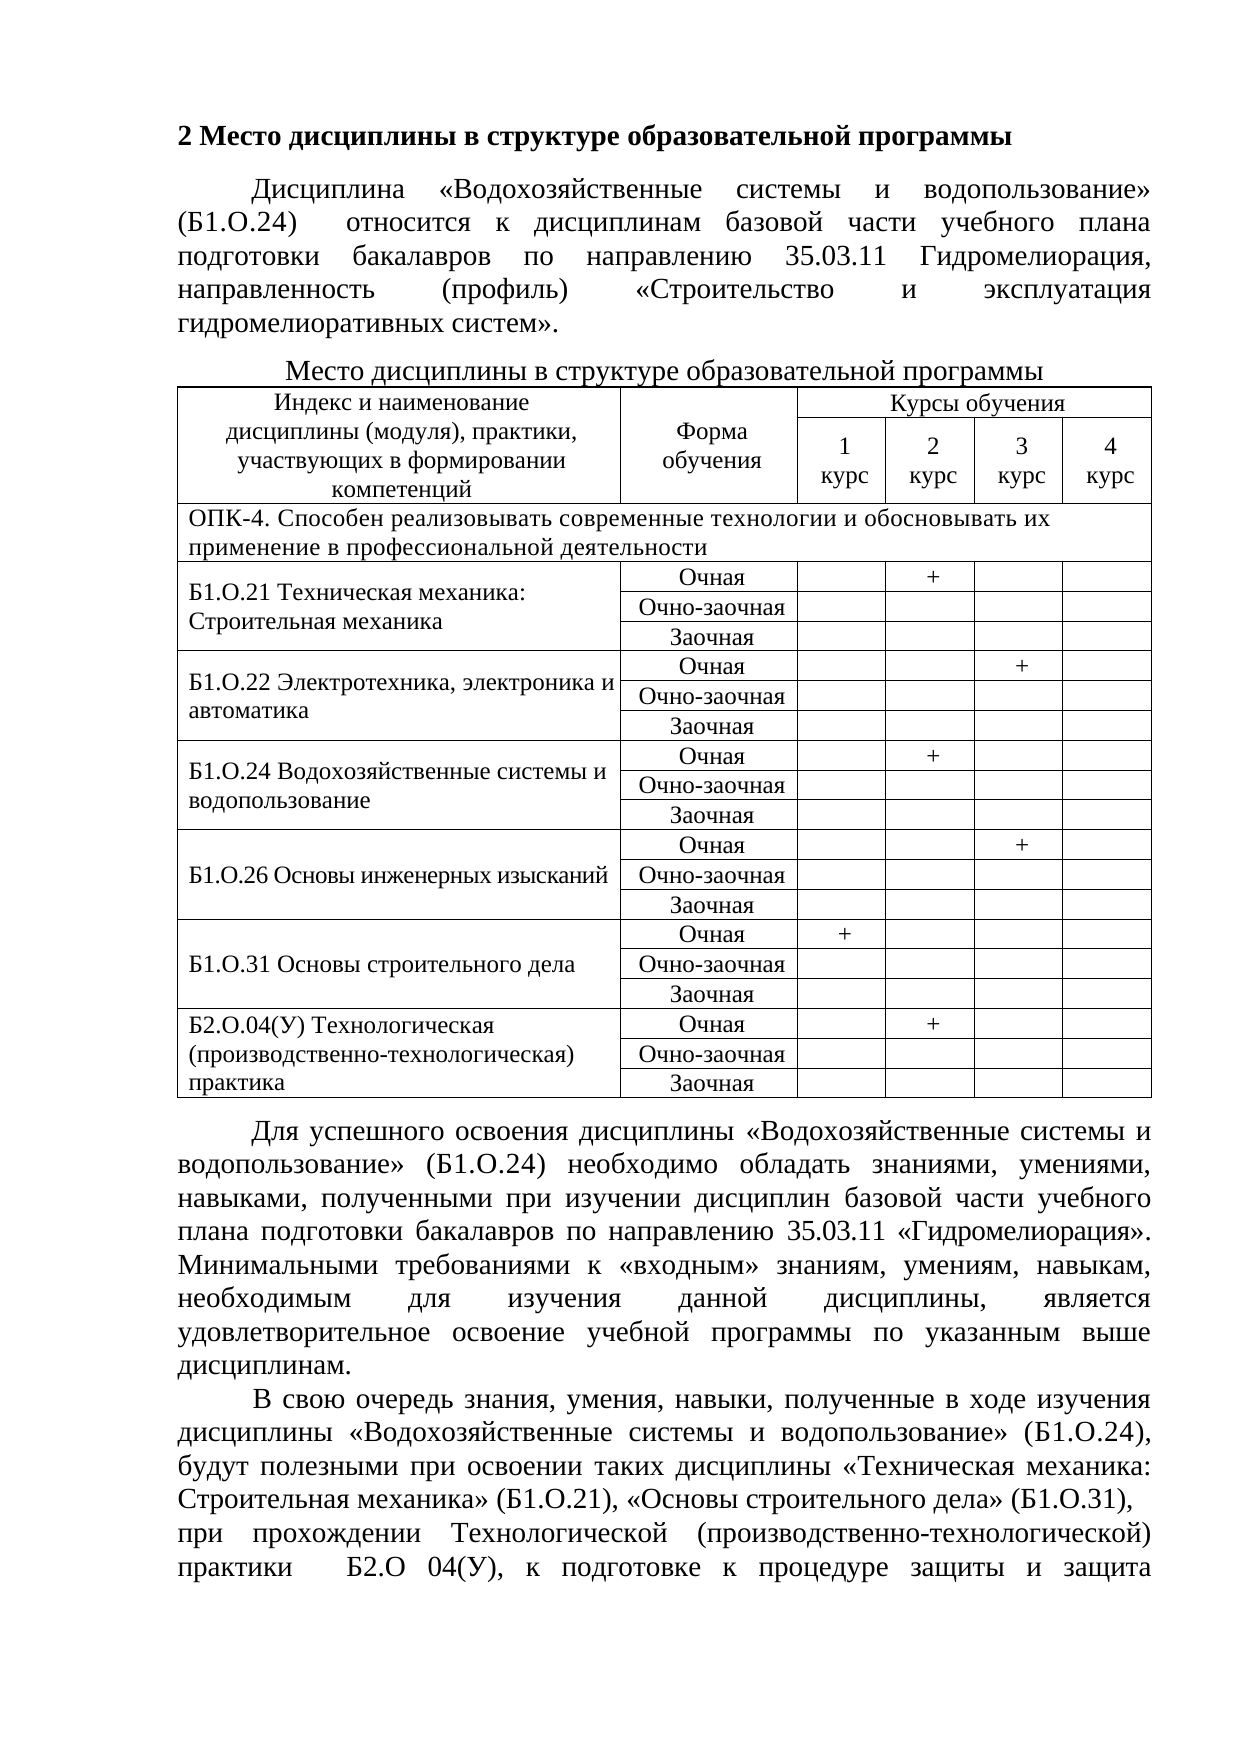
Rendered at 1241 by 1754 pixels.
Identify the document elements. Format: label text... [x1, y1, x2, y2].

table_cell [886, 800, 974, 829]
table_cell Очная [621, 830, 797, 859]
table_cell [886, 890, 974, 918]
text Место дисциплины в структуре образовательной программы [177, 353, 1152, 386]
table_cell [1063, 651, 1151, 680]
table_cell + [886, 1009, 974, 1038]
table_cell Б2.О.04(У) Технологическая (производственно-технологическая) практика [178, 1009, 620, 1097]
table_cell [798, 592, 885, 621]
table_cell [1063, 949, 1151, 978]
table_cell [798, 1039, 885, 1067]
table_cell 3 курс [975, 418, 1062, 502]
table_cell + [975, 651, 1062, 680]
table_cell Очно-заочная [621, 681, 797, 710]
table_cell Очно-заочная [621, 860, 797, 889]
table_cell [975, 890, 1062, 918]
table_cell [975, 681, 1062, 710]
table_cell + [886, 741, 974, 769]
table_cell [975, 860, 1062, 889]
table_cell [886, 830, 974, 859]
table_cell Очная [621, 741, 797, 769]
table_cell [1063, 741, 1151, 769]
table_cell [886, 771, 974, 799]
table_cell [1063, 1009, 1151, 1038]
table_header Индекс и наименование дисциплины (модуля), практики, участвующих в формировании компетенций [178, 388, 620, 502]
table_cell 1 курс [798, 418, 885, 502]
table_cell [886, 1039, 974, 1067]
text Дисциплина «Водохозяйственные системы и водопользование» (Б1.О.24) относится к дисциплинам базовой части учебного плана подготовки бакалавров по направлению 35.03.11 Гидромелиорация, направленность (профиль) «Строительство и эксплуатация гидромелиоративных систем». [177, 171, 1152, 338]
table_cell Очно-заочная [621, 949, 797, 978]
table_cell [886, 592, 974, 621]
table_cell [798, 979, 885, 1008]
table_cell [798, 830, 885, 859]
table_cell Заочная [621, 800, 797, 829]
table_cell [886, 1069, 974, 1097]
table_cell [798, 1009, 885, 1038]
table_cell [886, 920, 974, 948]
table_cell [975, 949, 1062, 978]
table_cell [975, 979, 1062, 1008]
table_cell [975, 592, 1062, 621]
table_cell ОПК-4. Способен реализовывать современные технологии и обосновывать их применение в профессиональной деятельности [178, 504, 1151, 561]
table_cell [1063, 562, 1151, 591]
table_cell [798, 562, 885, 591]
table_cell Очно-заочная [621, 1039, 797, 1067]
table_cell [1063, 920, 1151, 948]
table_cell [1063, 800, 1151, 829]
table_cell [798, 681, 885, 710]
table_cell [886, 860, 974, 889]
table_cell [886, 651, 974, 680]
table_cell Б1.О.31 Основы строительного дела [178, 920, 620, 1008]
table_cell [798, 741, 885, 769]
table_cell [886, 681, 974, 710]
table_cell Заочная [621, 979, 797, 1008]
table_cell + [975, 830, 1062, 859]
table_cell [975, 1009, 1062, 1038]
table_cell [1063, 711, 1151, 740]
table_cell [975, 771, 1062, 799]
table_cell [886, 711, 974, 740]
table_cell [1063, 1039, 1151, 1067]
table_cell [1063, 830, 1151, 859]
table_cell [798, 949, 885, 978]
table_cell [975, 800, 1062, 829]
table_cell [1063, 890, 1151, 918]
table_cell + [798, 920, 885, 948]
table_cell Очная [621, 562, 797, 591]
table_cell Б1.О.26 Основы инженерных изысканий [178, 830, 620, 918]
table_cell [1063, 771, 1151, 799]
table_cell Очная [621, 920, 797, 948]
table_cell Б1.О.24 Водохозяйственные системы и водопользование [178, 741, 620, 829]
table_cell [975, 1039, 1062, 1067]
table_cell Заочная [621, 622, 797, 650]
table_cell [1063, 592, 1151, 621]
text 2 Место дисциплины в структуре образовательной программы [177, 118, 1152, 152]
table_cell [886, 979, 974, 1008]
table_cell [798, 890, 885, 918]
table_cell [886, 949, 974, 978]
table_cell Очно-заочная [621, 592, 797, 621]
table_cell Очно-заочная [621, 771, 797, 799]
table_cell [1063, 681, 1151, 710]
table_cell + [886, 562, 974, 591]
table_cell Заочная [621, 1069, 797, 1097]
table_cell Заочная [621, 890, 797, 918]
table_cell [798, 771, 885, 799]
table_cell Очная [621, 1009, 797, 1038]
table_cell [798, 711, 885, 740]
table_cell [975, 741, 1062, 769]
table_cell [975, 562, 1062, 591]
table_cell Заочная [621, 711, 797, 740]
table_cell [975, 1069, 1062, 1097]
table_cell [798, 1069, 885, 1097]
table_cell 4 курс [1063, 418, 1151, 502]
table_cell Б1.О.22 Электротехника, электроника и автоматика [178, 651, 620, 740]
table_cell [1063, 860, 1151, 889]
table_cell Очная [621, 651, 797, 680]
table_cell [798, 651, 885, 680]
table_cell Б1.О.21 Техническая механика: Строительная механика [178, 562, 620, 650]
table_cell [1063, 1069, 1151, 1097]
table_cell [886, 622, 974, 650]
text Для успешного освоения дисциплины «Водохозяйственные системы и водопользование» (Б1.О.24) необходимо обладать знаниями, умениями, навыками, полученными при изучении дисциплин базовой части учебного плана подготовки бакалавров по направлению 35.03.11 «Гидромелиорация». Минимальными требованиями к «входным» знаниям, умениям, навыкам, необходимым для изучения данной дисциплины, является удовлетворительное освоение учебной программы по указанным выше дисциплинам. [177, 1113, 1152, 1381]
table_cell [1063, 622, 1151, 650]
table_cell [798, 800, 885, 829]
table_cell [798, 860, 885, 889]
table_cell [975, 711, 1062, 740]
table_cell [975, 622, 1062, 650]
table_cell [798, 622, 885, 650]
table_header Форма обучения [621, 388, 797, 502]
table_cell [975, 920, 1062, 948]
table_cell 2 курс [886, 418, 974, 502]
text В свою очередь знания, умения, навыки, полученные в ходе изучения дисциплины «Водохозяйственные системы и водопользование» (Б1.О.24), будут полезными при освоении таких дисциплины «Техническая механика: Строительная механика» (Б1.О.21), «Основы строительного дела» (Б1.О.31), [177, 1381, 1152, 1515]
table_cell [1063, 979, 1151, 1008]
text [177, 1515, 1152, 1582]
table_header Курсы обучения [798, 388, 1151, 417]
